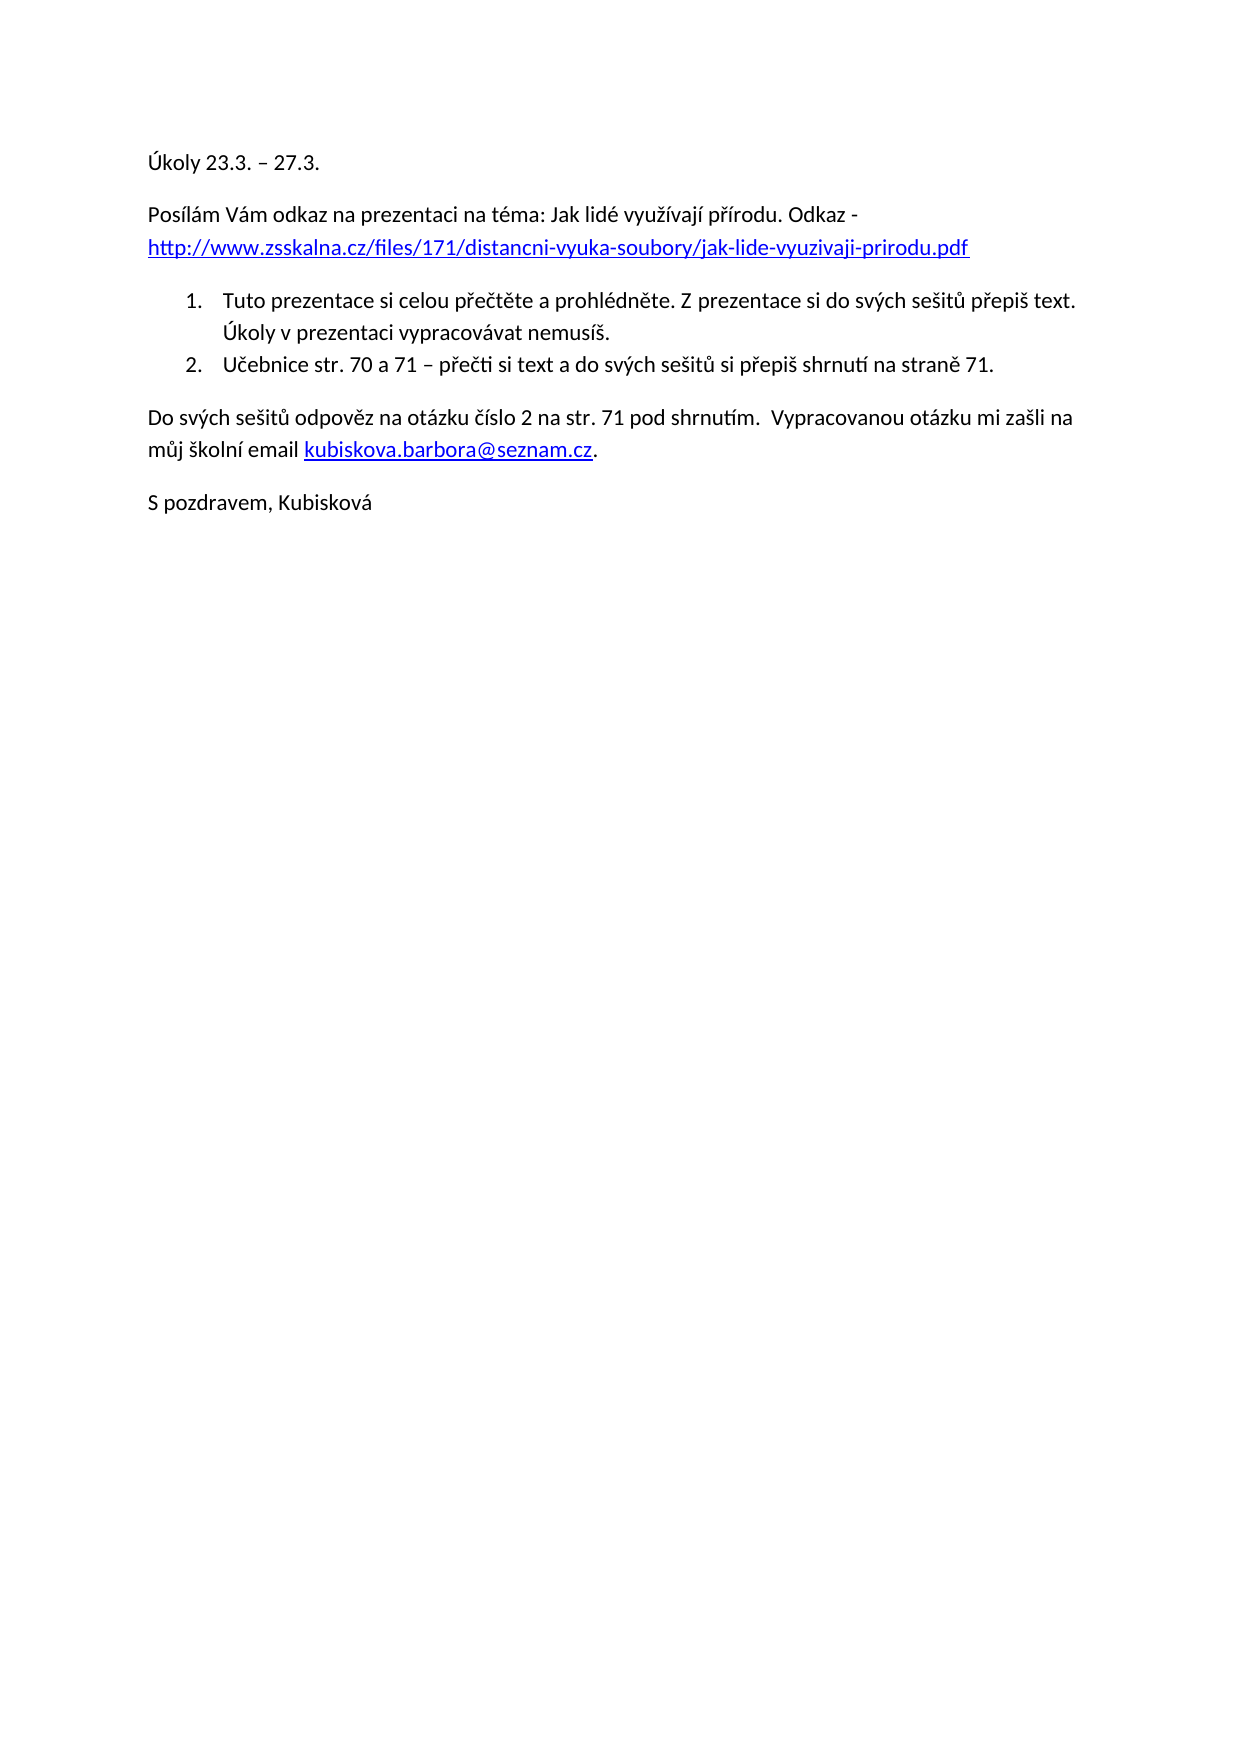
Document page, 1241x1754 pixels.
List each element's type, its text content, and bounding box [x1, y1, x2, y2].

text Do svých sešitů odpověz na otázku číslo 2 na str. 71 pod shrnutím. Vypracovanou otázku mi zašli na můj školní email kubiskova.barbora@seznam.cz. [148, 403, 1093, 463]
list Učebnice str. 70 a 71 – přečti si text a do svých sešitů si přepiš shrnutí na straně 71. [185, 350, 1093, 378]
text Posílám Vám odkaz na prezentaci na téma: Jak lidé využívají přírodu. Odkaz - http://www.zsskalna.cz/files/171/distancni-vyuka-soubory/jak-lide-vyuzivaji-prirodu.pdf [148, 201, 1093, 261]
text S pozdravem, Kubisková [148, 488, 1093, 516]
text Úkoly 23.3. – 27.3. [148, 148, 1093, 176]
list Tuto prezentace si celou přečtěte a prohlédněte. Z prezentace si do svých sešitů přepiš text. Úkoly v prezentaci vypracovávat nemusíš. [185, 286, 1093, 346]
